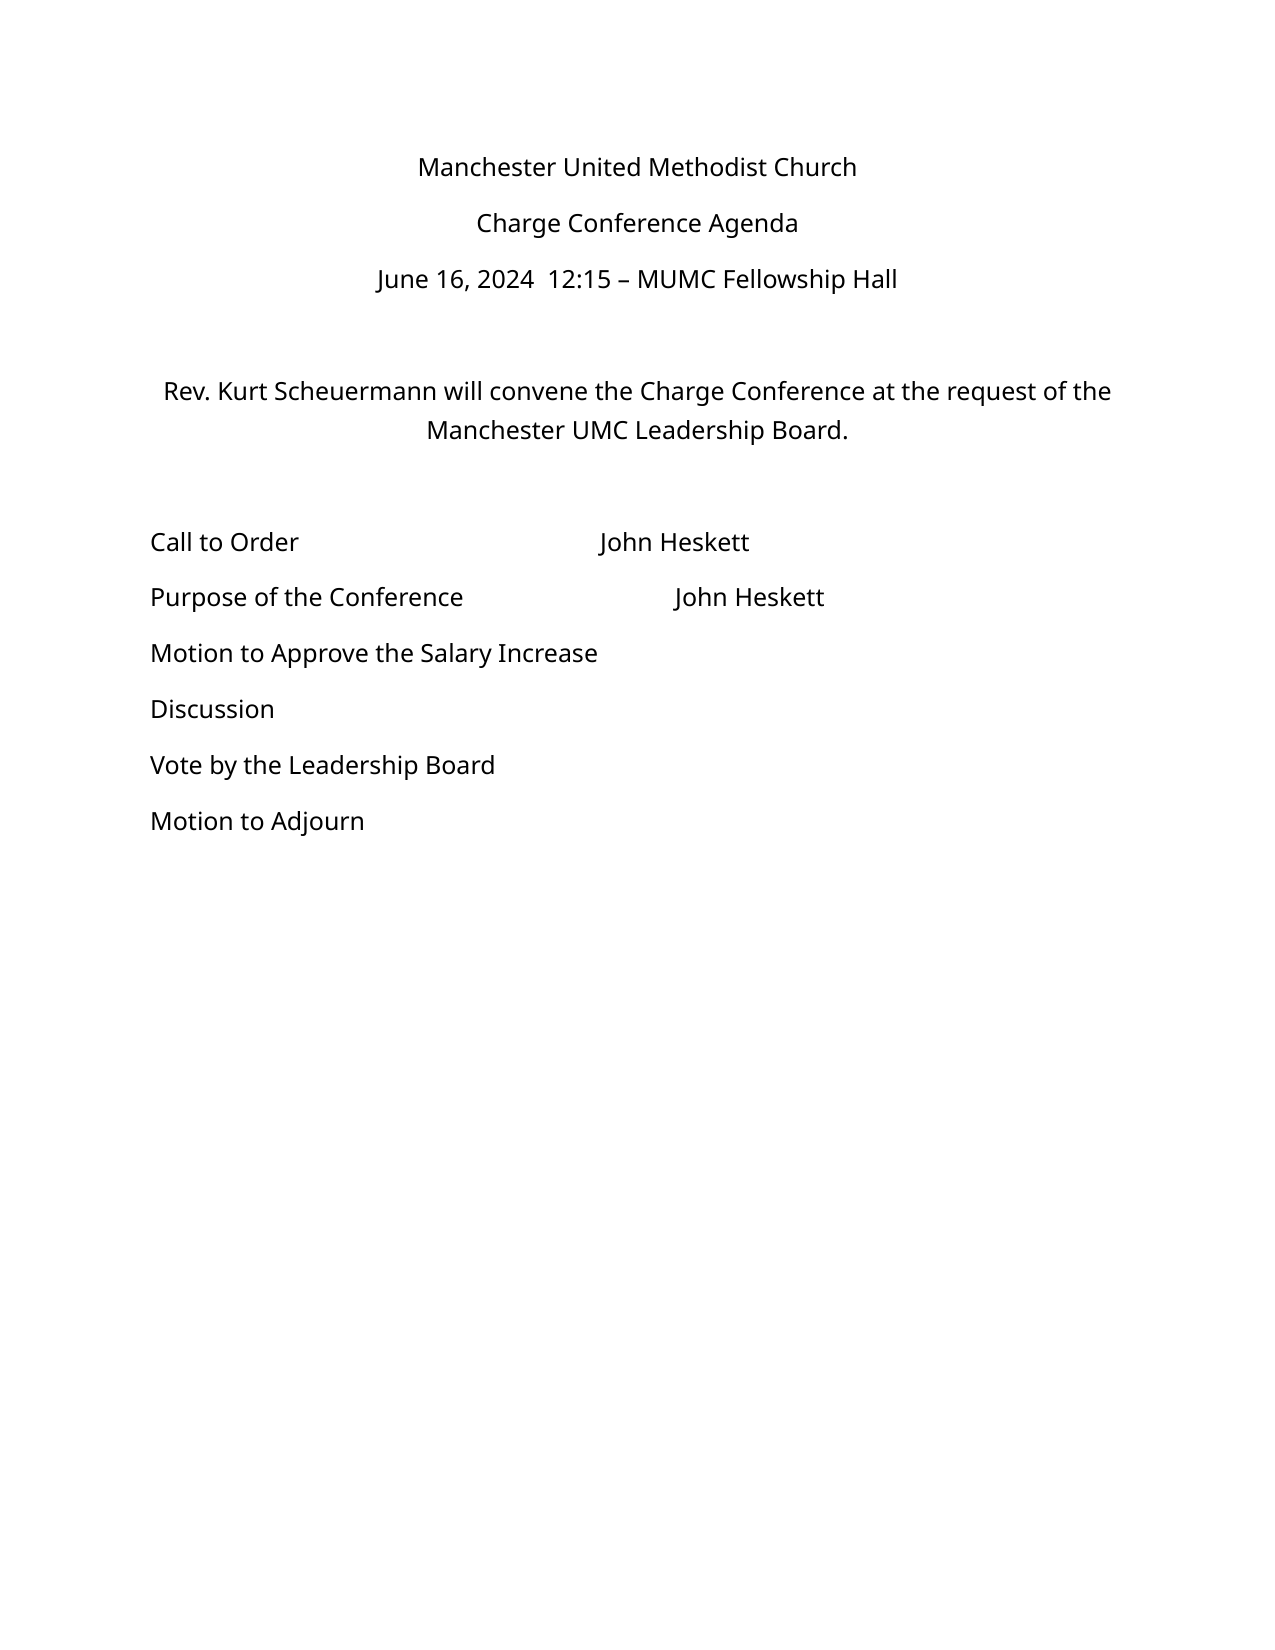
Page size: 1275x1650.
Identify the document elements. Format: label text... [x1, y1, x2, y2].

text Call to Order John Heskett [150, 524, 1125, 558]
text Discussion [150, 692, 1125, 726]
text Purpose of the Conference John Heskett [150, 580, 1125, 614]
text Motion to Approve the Salary Increase [150, 636, 1125, 670]
text June 16, 2024 12:15 – MUMC Fellowship Hall [150, 262, 1125, 296]
text Manchester United Methodist Church [150, 150, 1125, 184]
text Charge Conference Agenda [150, 206, 1125, 240]
text Vote by the Leadership Board [150, 747, 1125, 782]
text Rev. Kurt Scheuermann will convene the Charge Conference at the request of the Manchester UMC Leadership Board. [150, 373, 1125, 447]
text Motion to Adjourn [150, 803, 1125, 837]
